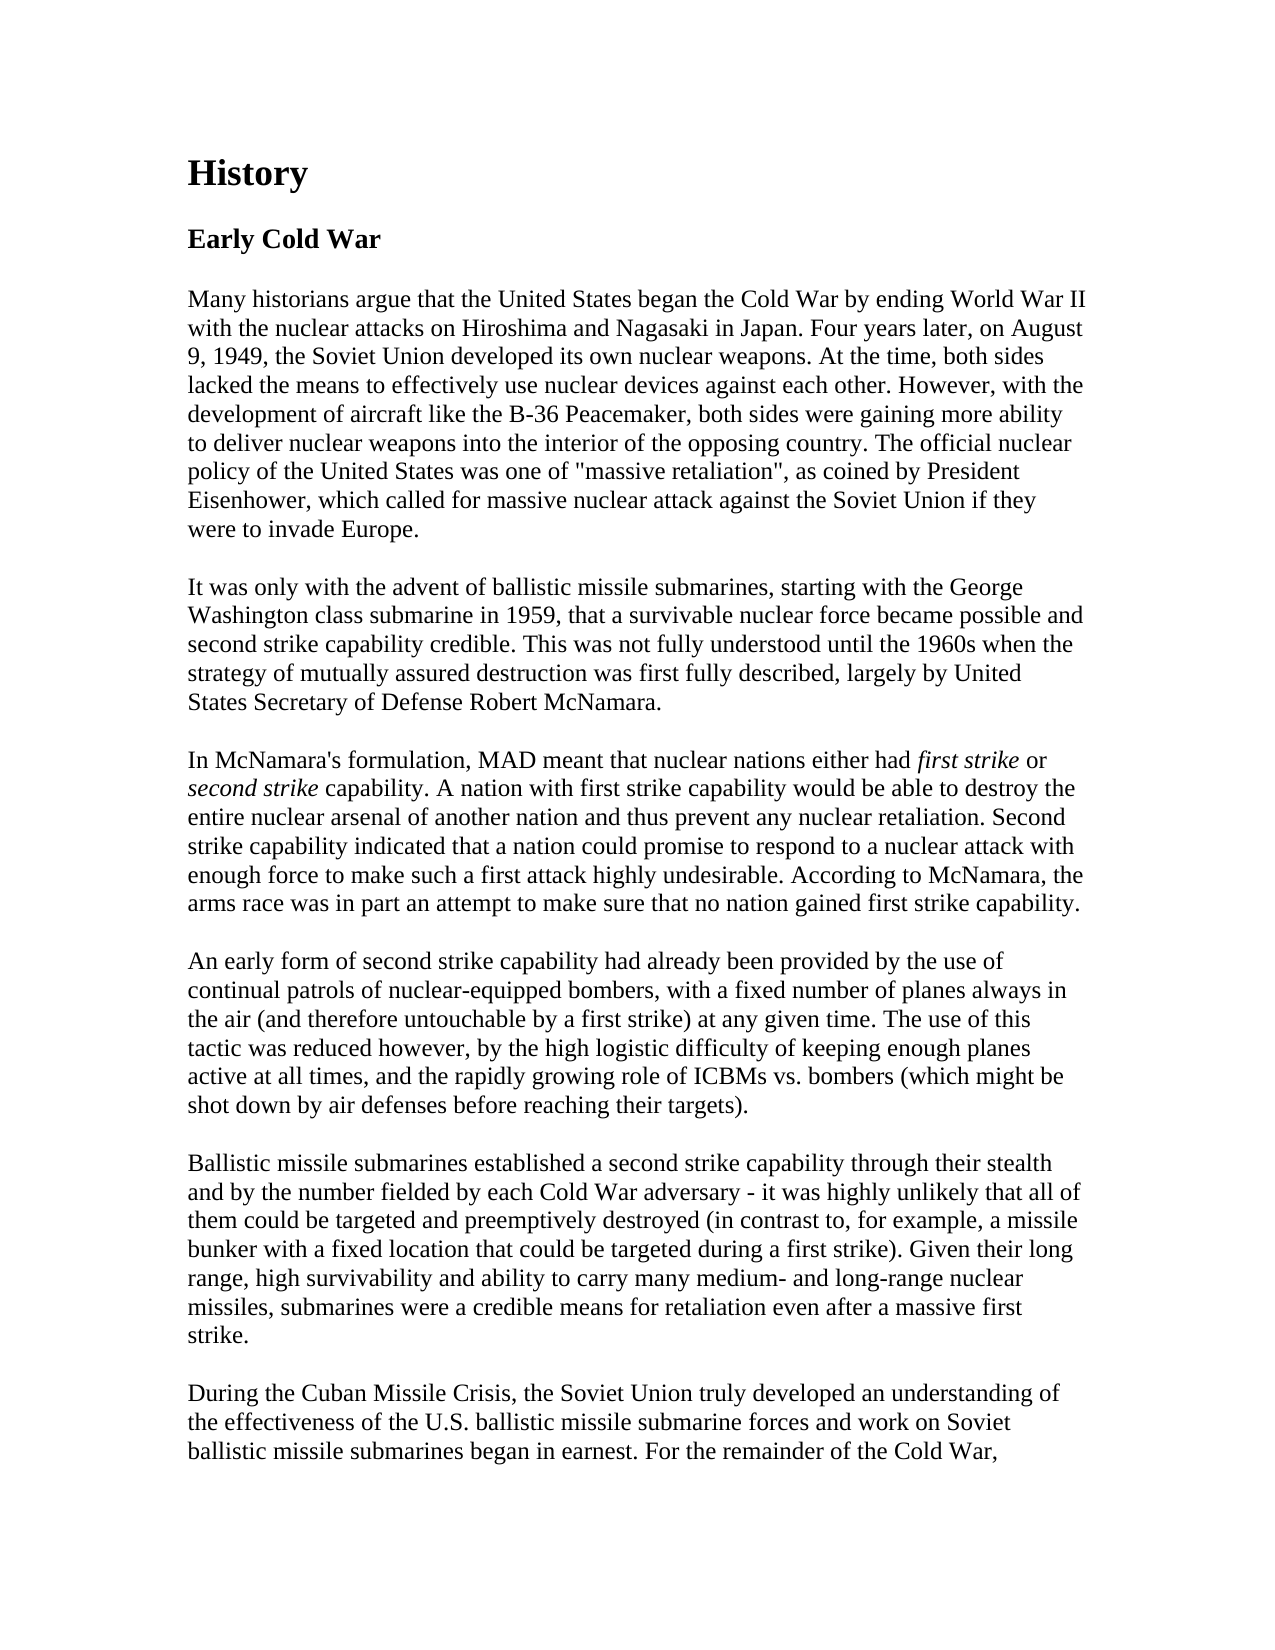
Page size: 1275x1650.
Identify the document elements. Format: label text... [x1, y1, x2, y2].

text An early form of second strike capability had already been provided by the use of continual patrols of nuclear-equipped bombers, with a fixed number of planes always in the air (and therefore untouchable by a first strike) at any given time. The use of this tactic was reduced however, by the high logistic difficulty of keeping enough planes active at all times, and the rapidly growing role of ICBMs vs. bombers (which might be shot down by air defenses before reaching their targets). [187, 946, 1087, 1119]
text History [187, 150, 1087, 193]
text Many historians argue that the United States began the Cold War by ending World War II with the nuclear attacks on Hiroshima and Nagasaki in Japan. Four years later, on August 9, 1949, the Soviet Union developed its own nuclear weapons. At the time, both sides lacked the means to effectively use nuclear devices against each other. However, with the development of aircraft like the B-36 Peacemaker, both sides were gaining more ability to deliver nuclear weapons into the interior of the opposing country. The official nuclear policy of the United States was one of "massive retaliation", as coined by President Eisenhower, which called for massive nuclear attack against the Soviet Union if they were to invade Europe. [187, 284, 1087, 543]
text Early Cold War [187, 222, 1087, 255]
text Ballistic missile submarines established a second strike capability through their stealth and by the number fielded by each Cold War adversary - it was highly unlikely that all of them could be targeted and preemptively destroyed (in contrast to, for example, a missile bunker with a fixed location that could be targeted during a first strike). Given their long range, high survivability and ability to carry many medium- and long-range nuclear missiles, submarines were a credible means for retaliation even after a massive first strike. [187, 1148, 1087, 1349]
text In McNamara's formulation, MAD meant that nuclear nations either had first strike or second strike capability. A nation with first strike capability would be able to destroy the entire nuclear arsenal of another nation and thus prevent any nuclear retaliation. Second strike capability indicated that a nation could promise to respond to a nuclear attack with enough force to make such a first attack highly undesirable. According to McNamara, the arms race was in part an attempt to make sure that no nation gained first strike capability. [187, 745, 1087, 917]
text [187, 1378, 1087, 1465]
text It was only with the advent of ballistic missile submarines, starting with the George Washington class submarine in 1959, that a survivable nuclear force became possible and second strike capability credible. This was not fully understood until the 1960s when the strategy of mutually assured destruction was first fully described, largely by United States Secretary of Defense Robert McNamara. [187, 572, 1087, 716]
